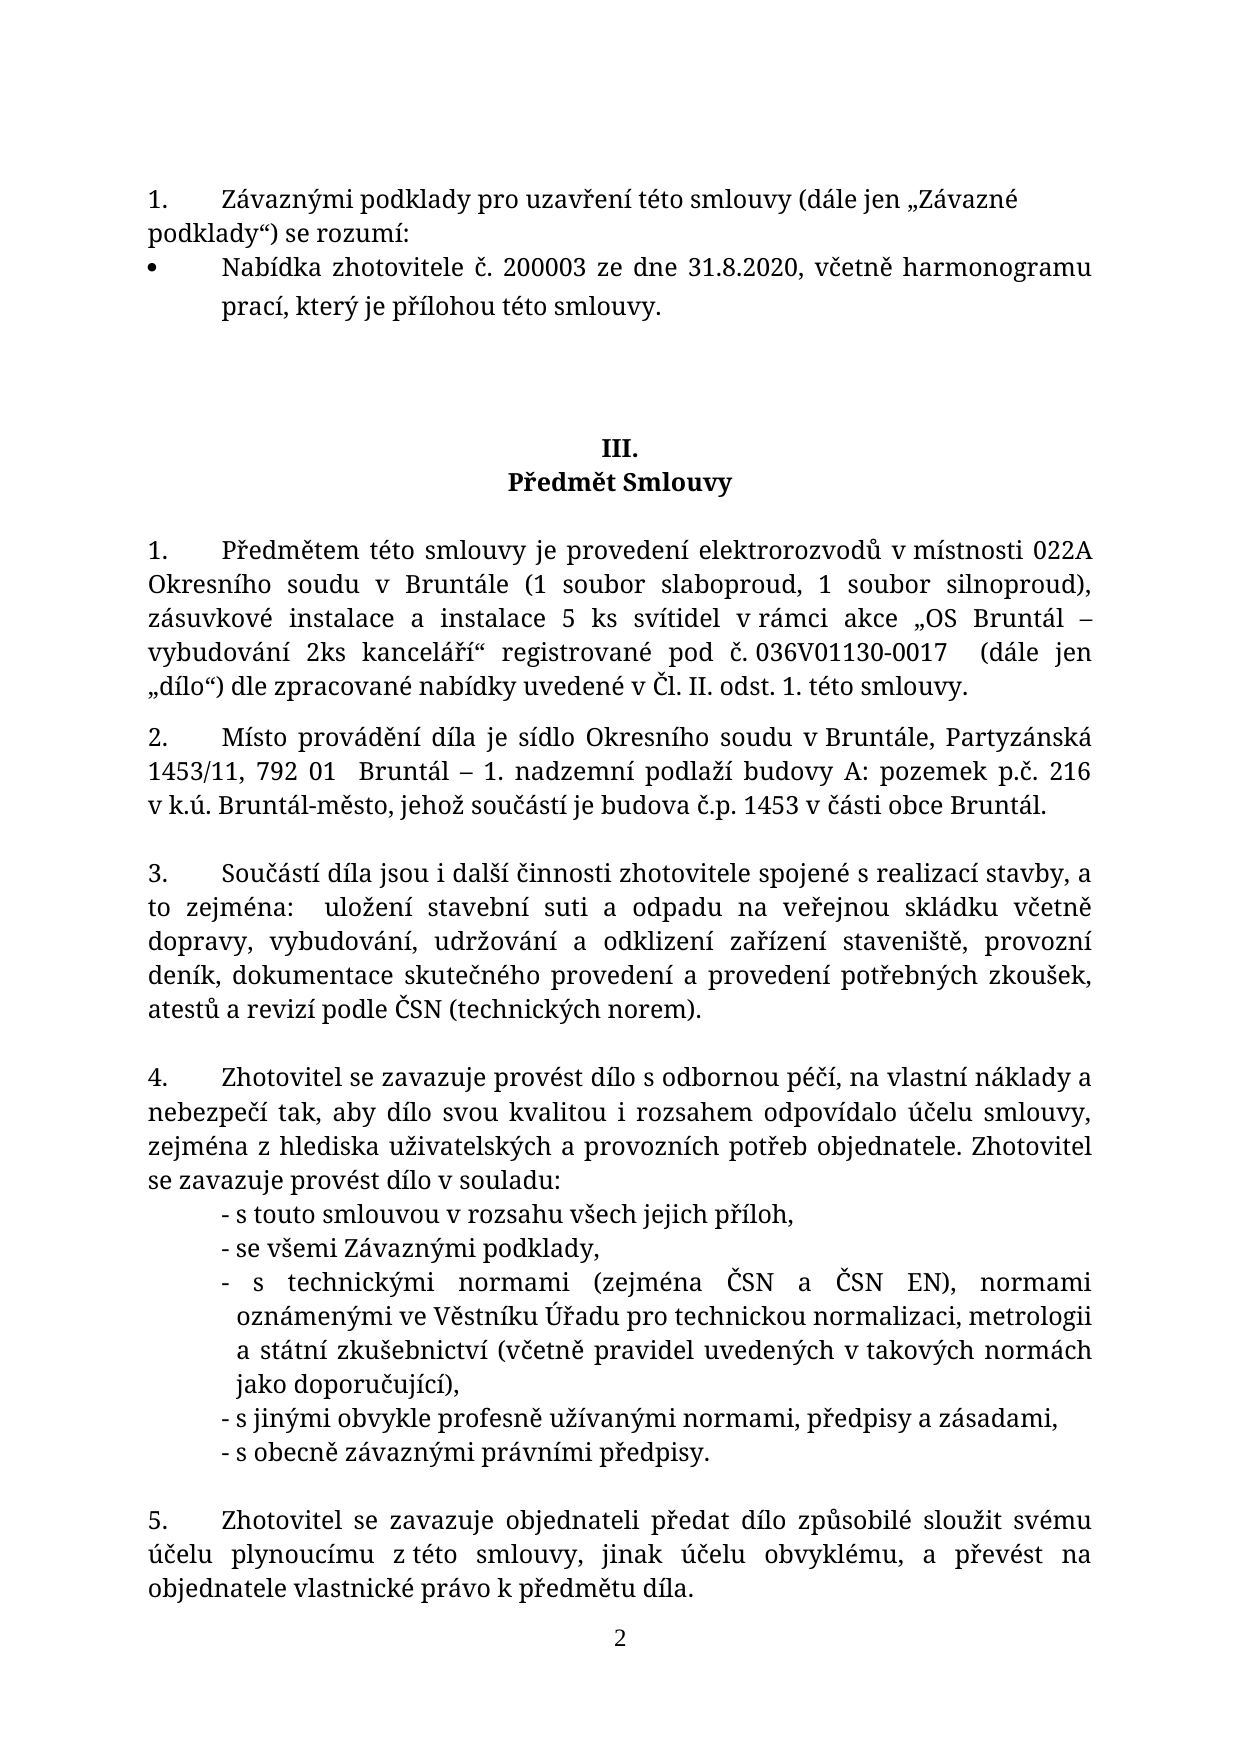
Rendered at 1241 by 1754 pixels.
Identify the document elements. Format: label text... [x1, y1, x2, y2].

text III. [148, 430, 1093, 464]
text 1. Závaznými podklady pro uzavření této smlouvy (dále jen „Závazné podklady“) se rozumí: [148, 182, 1093, 250]
text - s jinými obvykle profesně užívanými normami, předpisy a zásadami, [148, 1401, 1093, 1435]
text 2. Místo provádění díla je sídlo Okresního soudu v Bruntále, Partyzánská 1453/11, 792 01 Bruntál – 1. nadzemní podlaží budovy A: pozemek p.č. 216 v k.ú. Bruntál-město, jehož součástí je budova č.p. 1453 v části obce Bruntál. [148, 719, 1093, 822]
text 5. Zhotovitel se zavazuje objednateli předat dílo způsobilé sloužit svému účelu plynoucímu z této smlouvy, jinak účelu obvyklému, a převést na objednatele vlastnické právo k předmětu díla. [148, 1503, 1093, 1605]
text Předmět Smlouvy [148, 464, 1093, 498]
text - s obecně závaznými právními předpisy. [221, 1435, 1093, 1469]
text 3. Součástí díla jsou i další činnosti zhotovitele spojené s realizací stavby, a to zejména: uložení stavební suti a odpadu na veřejnou skládku včetně dopravy, vybudování, udržování a odklizení zařízení staveniště, provozní deník, dokumentace skutečného provedení a provedení potřebných zkoušek, atestů a revizí podle ČSN (technických norem). [148, 856, 1093, 1026]
text 1. Předmětem této smlouvy je provedení elektrorozvodů v místnosti 022A Okresního soudu v Bruntále (1 soubor slaboproud, 1 soubor silnoproud), zásuvkové instalace a instalace 5 ks svítidel v rámci akce „OS Bruntál – vybudování 2ks kanceláří“ registrované pod č. 036V01130-0017 (dále jen „dílo“) dle zpracované nabídky uvedené v Čl. II. odst. 1. této smlouvy. [148, 532, 1093, 703]
text - s touto smlouvou v rozsahu všech jejich příloh, [148, 1196, 1093, 1230]
text 4. Zhotovitel se zavazuje provést dílo s odbornou péčí, na vlastní náklady a nebezpečí tak, aby dílo svou kvalitou i rozsahem odpovídalo účelu smlouvy, zejména z hlediska uživatelských a provozních potřeb objednatele. Zhotovitel se zavazuje provést dílo v souladu: [148, 1060, 1093, 1196]
text - s technickými normami (zejména ČSN a ČSN EN), normami oznámenými ve Věstníku Úřadu pro technickou normalizaci, metrologii a státní zkušebnictví (včetně pravidel uvedených v takových normách jako doporučující), [221, 1264, 1093, 1401]
text - se všemi Závaznými podklady, [148, 1230, 1093, 1264]
list Nabídka zhotovitele č. 200003 ze dne 31.8.2020, včetně harmonogramu prací, který je přílohou této smlouvy. [148, 250, 1093, 323]
